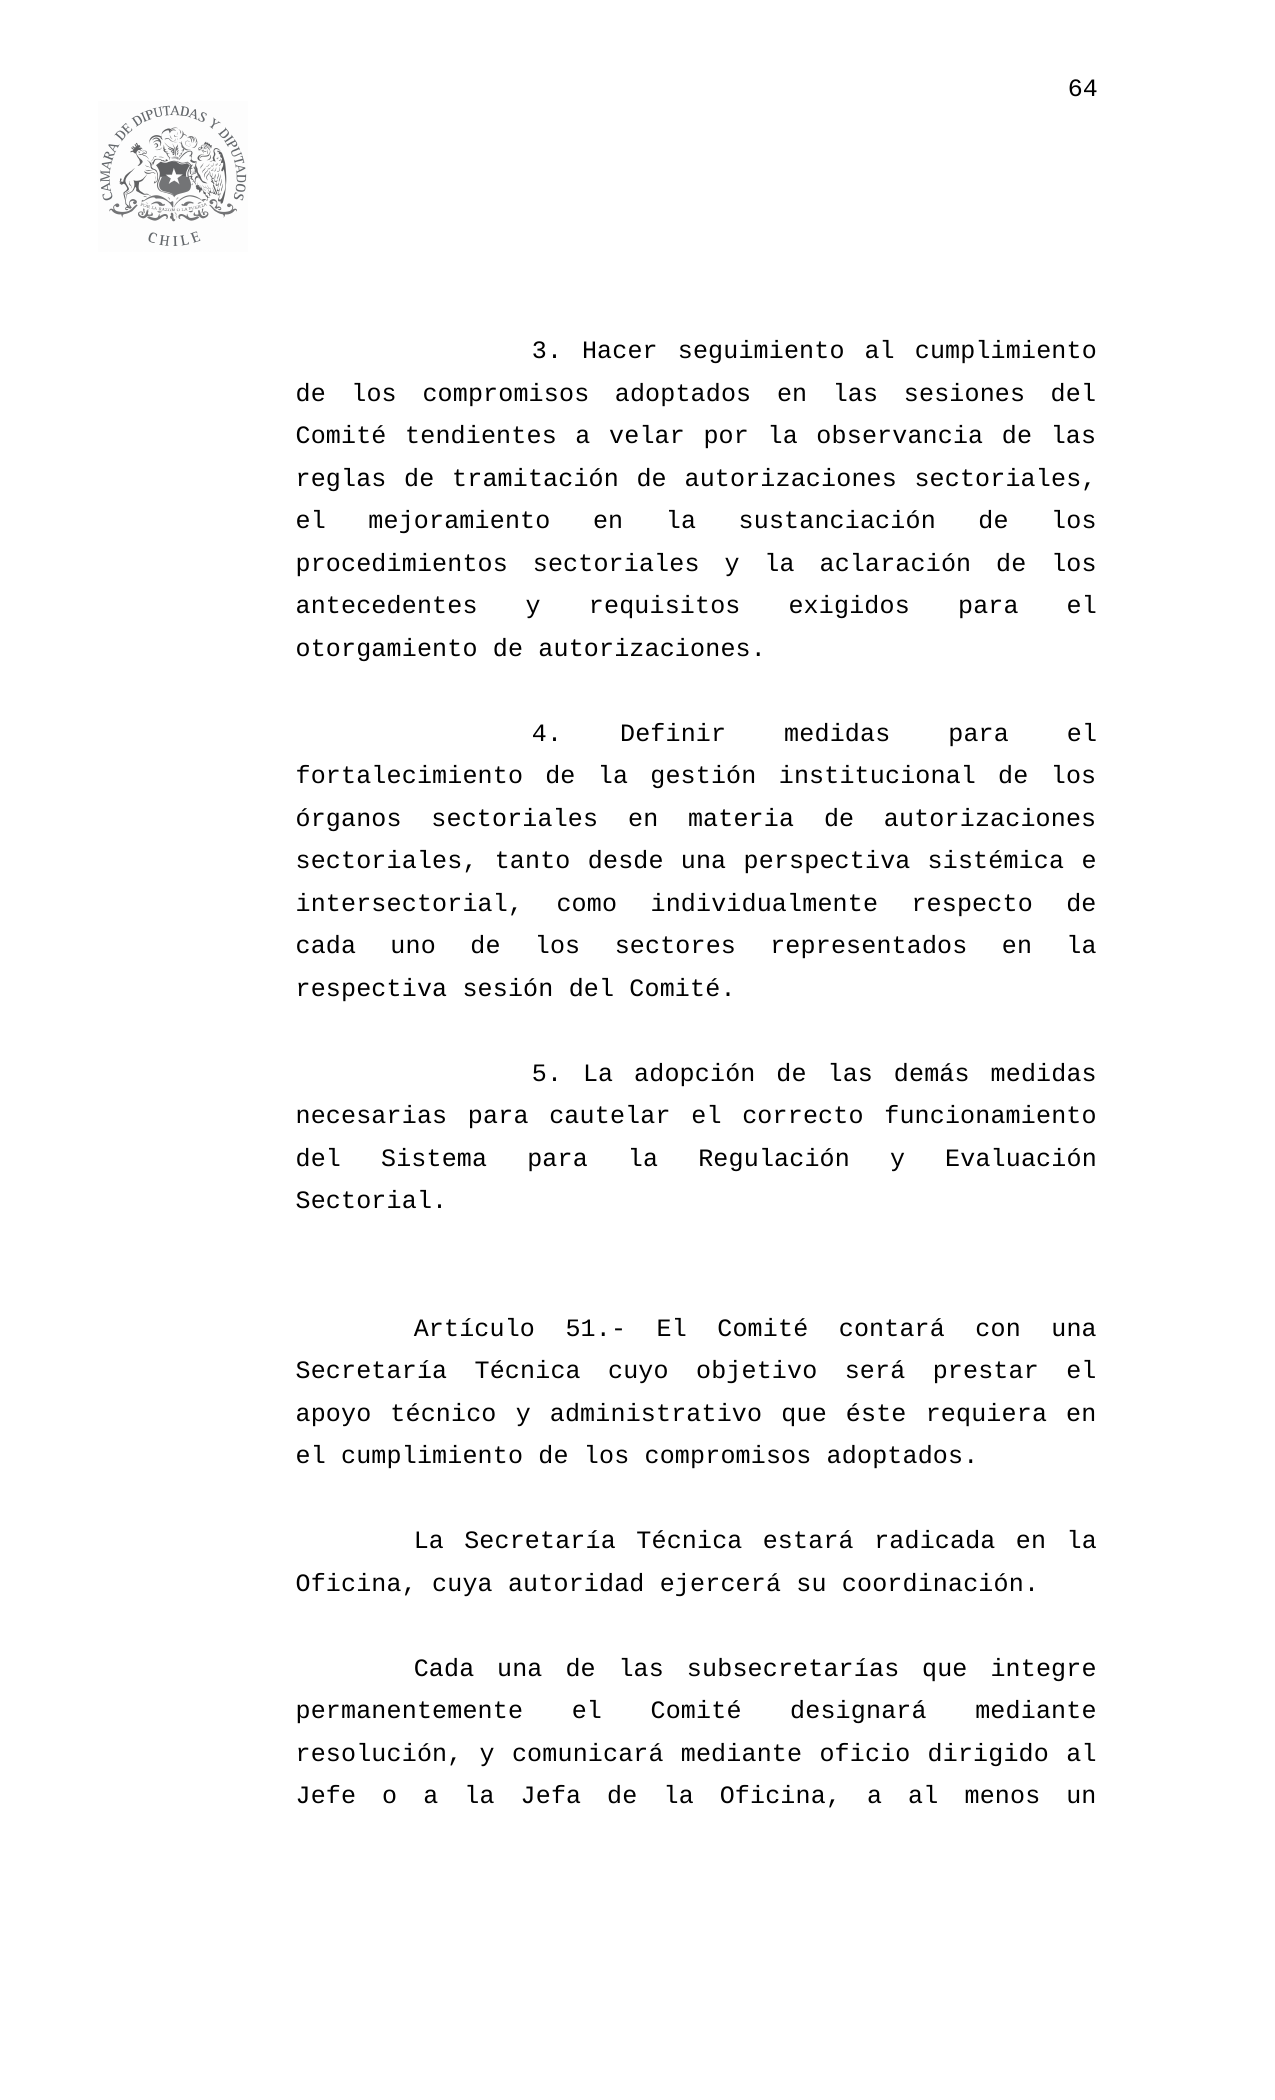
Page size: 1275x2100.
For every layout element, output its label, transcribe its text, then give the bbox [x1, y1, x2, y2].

text 3. Hacer seguimiento al cumplimiento de los compromisos adoptados en las sesiones del Comité tendientes a velar por la observancia de las reglas de tramitación de autorizaciones sectoriales, el mejoramiento en la sustanciación de los procedimientos sectoriales y la aclaración de los antecedentes y requisitos exigidos para el otorgamiento de autorizaciones. [295, 338, 1098, 664]
picture [97, 101, 249, 252]
text 4. Definir medidas para el fortalecimiento de la gestión institucional de los órganos sectoriales en materia de autorizaciones sectoriales, tanto desde una perspectiva sistémica e intersectorial, como individualmente respecto de cada uno de los sectores representados en la respectiva sesión del Comité. [295, 720, 1098, 1004]
text 5. La adopción de las demás medidas necesarias para cautelar el correcto funcionamiento del Sistema para la Regulación y Evaluación Sectorial. [295, 1060, 1098, 1216]
text La Secretaría Técnica estará radicada en la Oficina, cuya autoridad ejercerá su coordinación. [295, 1528, 1098, 1599]
text Artículo 51.- El Comité contará con una Secretaría Técnica cuyo objetivo será prestar el apoyo técnico y administrativo que éste requiera en el cumplimiento de los compromisos adoptados. [295, 1315, 1098, 1471]
